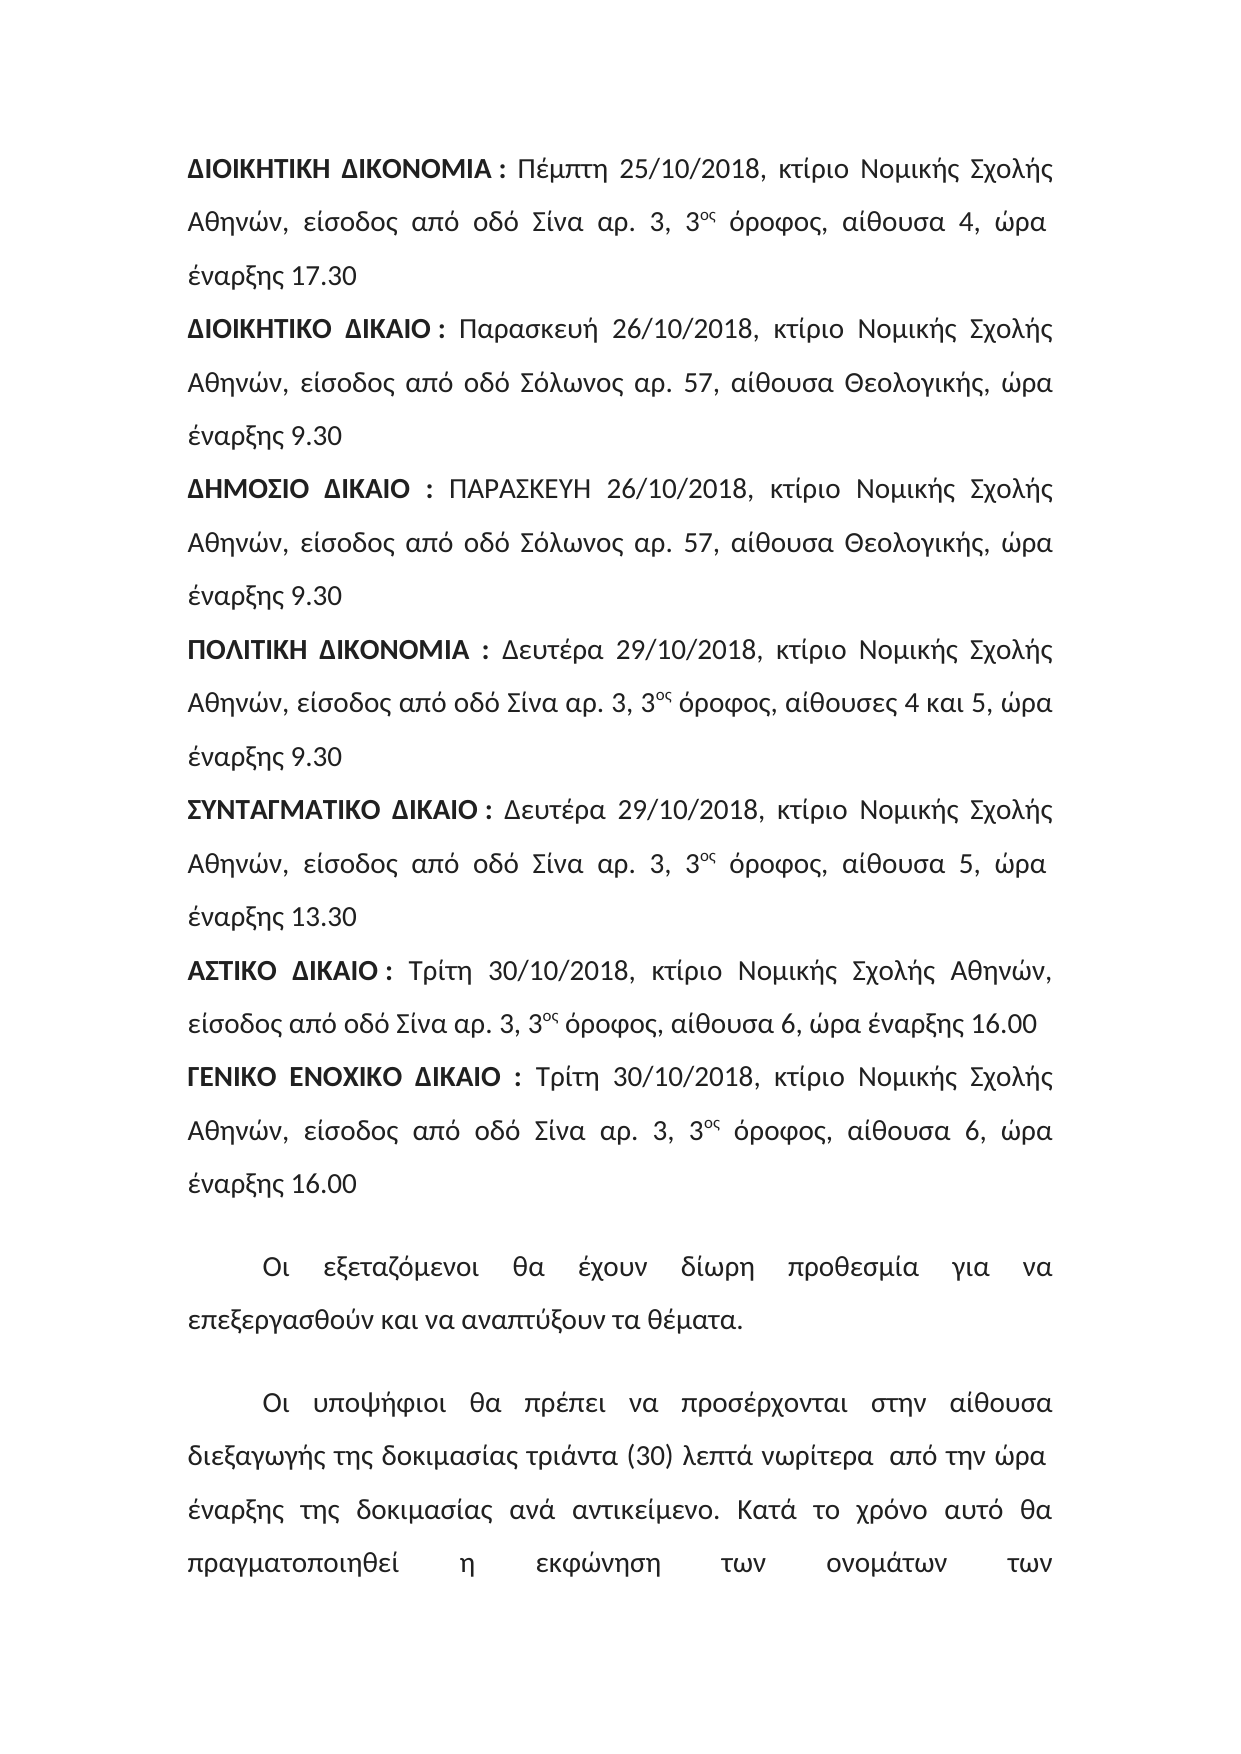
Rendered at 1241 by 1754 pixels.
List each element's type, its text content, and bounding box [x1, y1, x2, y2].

text ΑΣΤΙΚΟ ΔΙΚΑΙΟ : Τρίτη 30/10/2018, κτίριο Νομικής Σχολής Αθηνών, είσοδος από οδό Σίνα αρ. 3, 3ος όροφος, αίθουσα 6, ώρα έναρξης 16.00 [187, 952, 1053, 1041]
text ΔΙΟΙΚΗΤΙΚΟ ΔΙΚΑΙΟ : Παρασκευή 26/10/2018, κτίριο Νομικής Σχολής Αθηνών, είσοδος από οδό Σόλωνος αρ. 57, αίθουσα Θεολογικής, ώρα έναρξης 9.30 [187, 310, 1053, 453]
text ΓΕΝΙΚΟ ΕΝΟΧΙΚΟ ΔΙΚΑΙΟ : Τρίτη 30/10/2018, κτίριο Νομικής Σχολής Αθηνών, είσοδος από οδό Σίνα αρ. 3, 3ος όροφος, αίθουσα 6, ώρα έναρξης 16.00 [187, 1058, 1053, 1201]
text ΔΙΟΙΚΗΤΙΚΗ ΔΙΚΟΝΟΜΙΑ : Πέμπτη 25/10/2018, κτίριο Νομικής Σχολής Αθηνών, είσοδος από οδό Σίνα αρ. 3, 3ος όροφος, αίθουσα 4, ώρα έναρξης 17.30 [187, 150, 1053, 292]
text ΣΥΝΤΑΓΜΑΤΙΚΟ ΔΙΚΑΙΟ : Δευτέρα 29/10/2018, κτίριο Νομικής Σχολής Αθηνών, είσοδος από οδό Σίνα αρ. 3, 3ος όροφος, αίθουσα 5, ώρα έναρξης 13.30 [187, 791, 1053, 934]
text ΠΟΛΙΤΙΚΗ ΔΙΚΟΝΟΜΙΑ : Δευτέρα 29/10/2018, κτίριο Νομικής Σχολής Αθηνών, είσοδος από οδό Σίνα αρ. 3, 3ος όροφος, αίθουσες 4 και 5, ώρα έναρξης 9.30 [187, 631, 1053, 773]
text ΔΗΜΟΣΙΟ ΔΙΚΑΙΟ : ΠΑΡΑΣΚΕΥΉ 26/10/2018, κτίριο Νομικής Σχολής Αθηνών, είσοδος από οδό Σόλωνος αρ. 57, αίθουσα Θεολογικής, ώρα έναρξης 9.30 [187, 471, 1053, 613]
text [187, 1384, 1053, 1580]
text Οι εξεταζόμενοι θα έχουν δίωρη προθεσμία για να επεξεργασθούν και να αναπτύξουν τα θέματα. [187, 1248, 1053, 1337]
